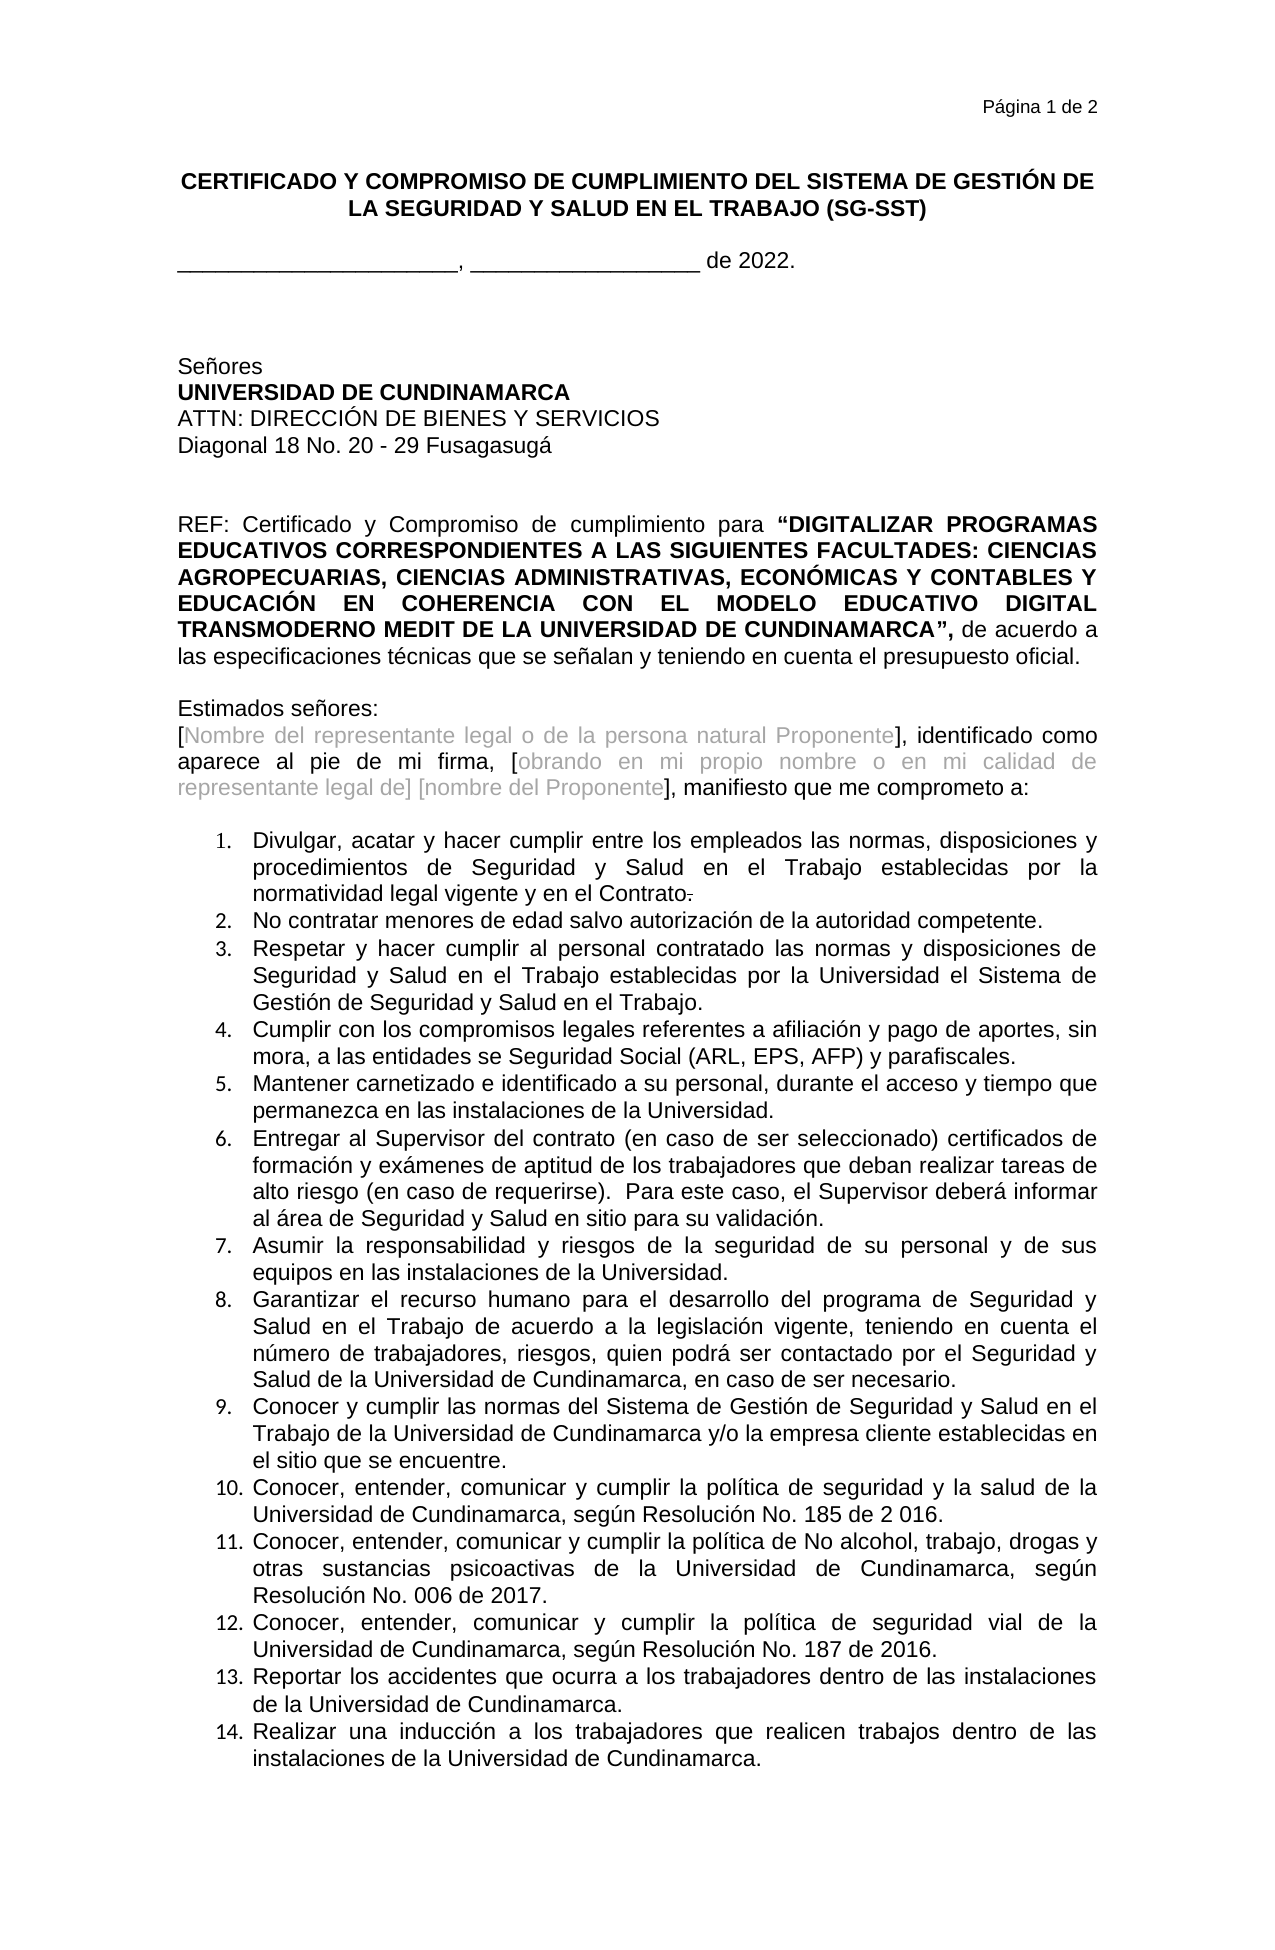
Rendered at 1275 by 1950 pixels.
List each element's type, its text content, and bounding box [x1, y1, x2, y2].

text Estimados señores: [177, 695, 1098, 722]
list Conocer, entender, comunicar y cumplir la política de seguridad y la salud de la Universidad de Cundinamarca, según Resolución No. 185 de 2 016. [215, 1473, 1098, 1527]
text Señores [177, 353, 1098, 379]
text CERTIFICADO Y COMPROMISO DE CUMPLIMIENTO DEL SISTEMA DE GESTIÓN DE LA SEGURIDAD Y SALUD EN EL TRABAJO (SG-SST) [177, 168, 1098, 221]
list Respetar y hacer cumplir al personal contratado las normas y disposiciones de Seguridad y Salud en el Trabajo establecidas por la Universidad el Sistema de Gestión de Seguridad y Salud en el Trabajo. [215, 934, 1098, 1015]
list Conocer, entender, comunicar y cumplir la política de No alcohol, trabajo, drogas y otras sustancias psicoactivas de la Universidad de Cundinamarca, según Resolución No. 006 de 2017. [215, 1527, 1098, 1608]
list Conocer, entender, comunicar y cumplir la política de seguridad vial de la Universidad de Cundinamarca, según Resolución No. 187 de 2016. [215, 1608, 1098, 1662]
text Diagonal 18 No. 20 - 29 Fusagasugá [177, 432, 1098, 458]
list Divulgar, acatar y hacer cumplir entre los empleados las normas, disposiciones y procedimientos de Seguridad y Salud en el Trabajo establecidas por la normatividad legal vigente y en el Contrato. [215, 827, 1098, 906]
text REF: Certificado y Compromiso de cumplimiento para “DIGITALIZAR PROGRAMAS EDUCATIVOS CORRESPONDIENTES A LAS SIGUIENTES FACULTADES: CIENCIAS AGROPECUARIAS, CIENCIAS ADMINISTRATIVAS, ECONÓMICAS Y CONTABLES Y EDUCACIÓN EN COHERENCIA CON EL MODELO EDUCATIVO DIGITAL TRANSMODERNO MEDIT DE LA UNIVERSIDAD DE CUNDINAMARCA”, de acuerdo a las especificaciones técnicas que se señalan y teniendo en cuenta el presupuesto oficial. [177, 511, 1098, 669]
list Cumplir con los compromisos legales referentes a afiliación y pago de aportes, sin mora, a las entidades se Seguridad Social (ARL, EPS, AFP) y parafiscales. [215, 1015, 1098, 1069]
list No contratar menores de edad salvo autorización de la autoridad competente. [215, 906, 1098, 934]
text ATTN: DIRECCIÓN DE BIENES Y SERVICIOS [177, 405, 1098, 432]
list Garantizar el recurso humano para el desarrollo del programa de Seguridad y Salud en el Trabajo de acuerdo a la legislación vigente, teniendo en cuenta el número de trabajadores, riesgos, quien podrá ser contactado por el Seguridad y Salud de la Universidad de Cundinamarca, en caso de ser necesario. [215, 1285, 1098, 1392]
text ______________________, __________________ de 2022. [177, 247, 1098, 274]
text [Nombre del representante legal o de la persona natural Proponente], identificado como aparece al pie de mi firma, [obrando en mi propio nombre o en mi calidad de representante legal de] [nombre del Proponente], manifiesto que me comprometo a: [177, 722, 1098, 801]
text UNIVERSIDAD DE CUNDINAMARCA [177, 379, 1098, 405]
list Conocer y cumplir las normas del Sistema de Gestión de Seguridad y Salud en el Trabajo de la Universidad de Cundinamarca y/o la empresa cliente establecidas en el sitio que se encuentre. [215, 1392, 1098, 1473]
list Mantener carnetizado e identificado a su personal, durante el acceso y tiempo que permanezca en las instalaciones de la Universidad. [215, 1069, 1098, 1124]
list Reportar los accidentes que ocurra a los trabajadores dentro de las instalaciones de la Universidad de Cundinamarca. [215, 1662, 1098, 1717]
list Realizar una inducción a los trabajadores que realicen trabajos dentro de las instalaciones de la Universidad de Cundinamarca. [215, 1717, 1098, 1771]
list Asumir la responsabilidad y riesgos de la seguridad de su personal y de sus equipos en las instalaciones de la Universidad. [215, 1231, 1098, 1285]
list Entregar al Supervisor del contrato (en caso de ser seleccionado) certificados de formación y exámenes de aptitud de los trabajadores que deban realizar tareas de alto riesgo (en caso de requerirse). Para este caso, el Supervisor deberá informar al área de Seguridad y Salud en sitio para su validación. [215, 1124, 1098, 1231]
